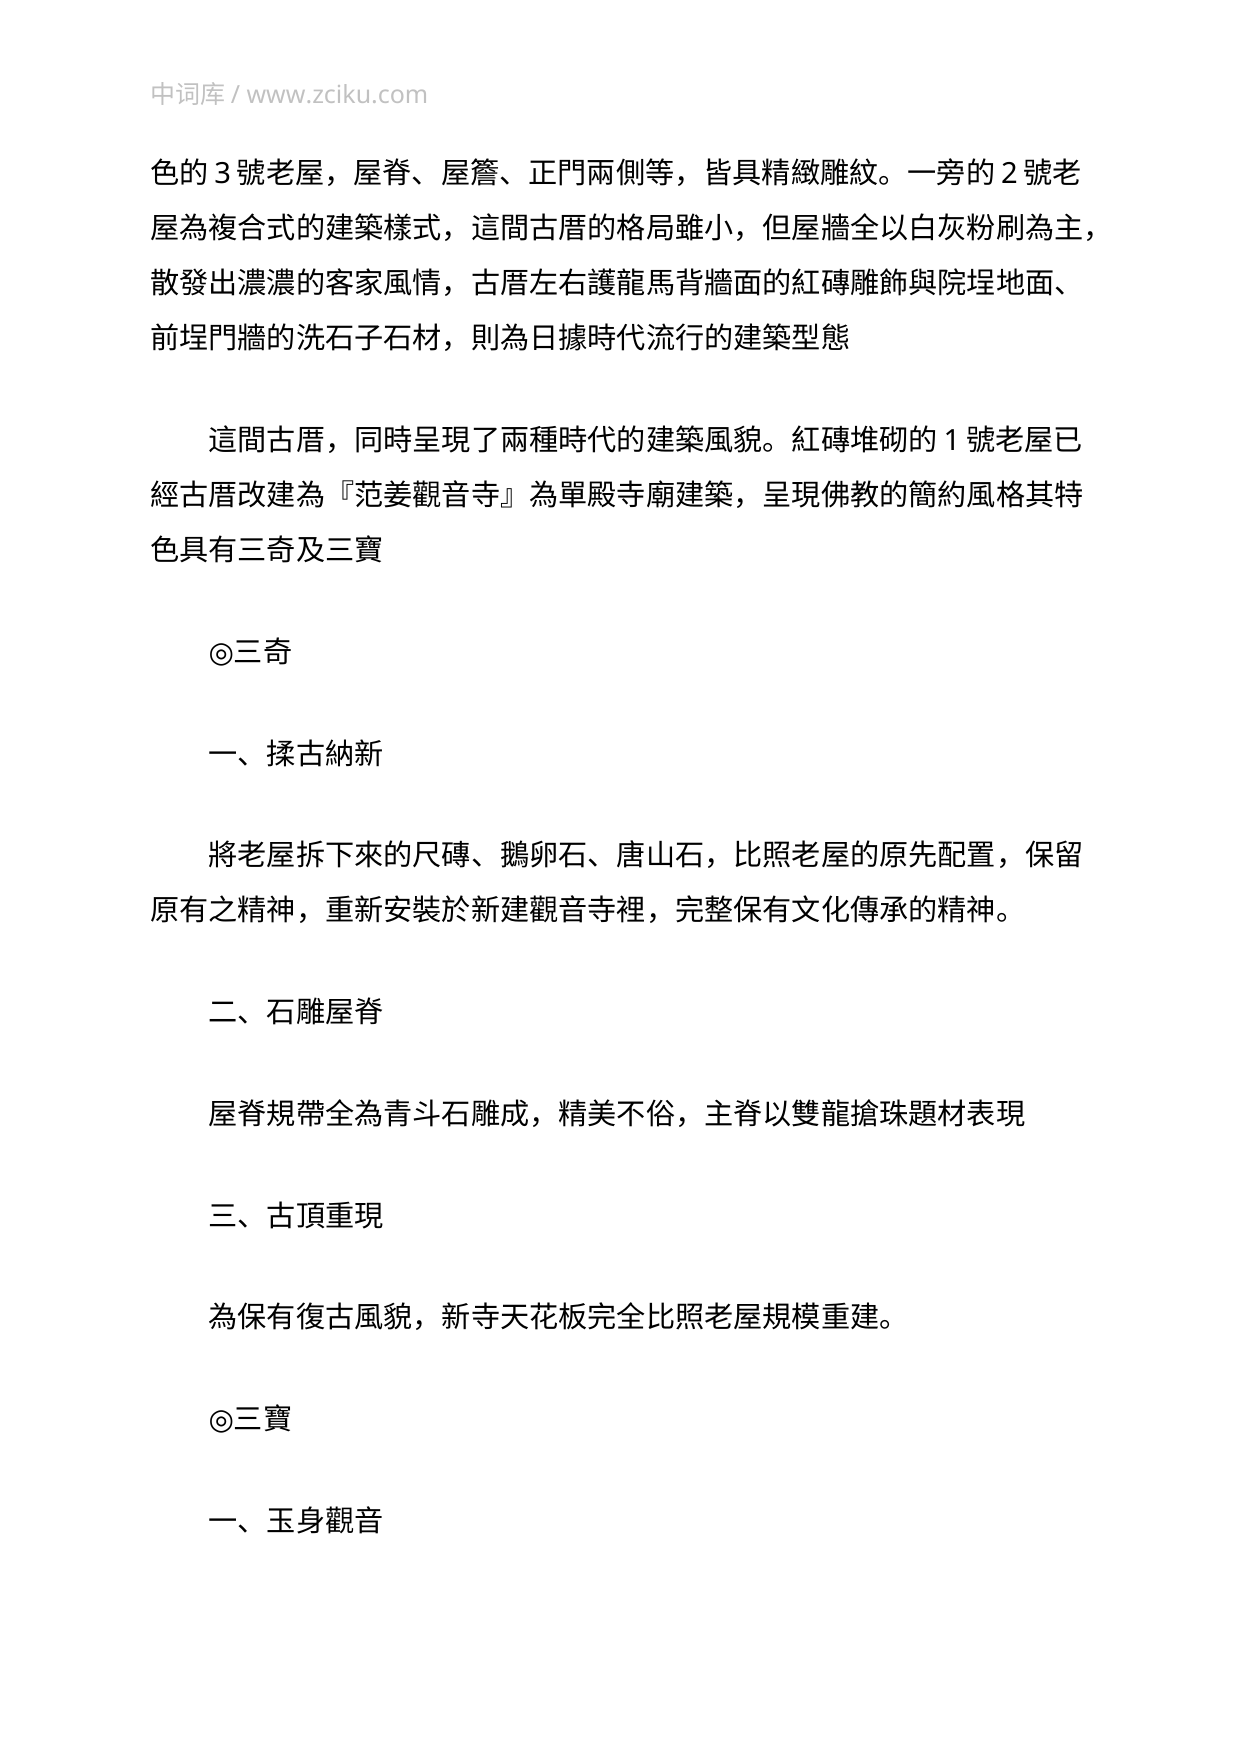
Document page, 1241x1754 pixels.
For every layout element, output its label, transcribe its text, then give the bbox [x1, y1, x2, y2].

text 這間古厝，同時呈現了兩種時代的建築風貌。紅磚堆砌的1號老屋已經古厝改建為『范姜觀音寺』為單殿寺廟建築，呈現佛教的簡約風格其特色具有三奇及三寶 [150, 417, 1090, 569]
text 一、玉身觀音 [150, 1498, 1090, 1540]
text 一、揉古納新 [150, 730, 1090, 772]
text 屋脊規帶全為青斗石雕成，精美不俗，主脊以雙龍搶珠題材表現 [150, 1090, 1090, 1133]
text 二、石雕屋脊 [150, 989, 1090, 1031]
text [150, 150, 1090, 357]
text ◎三寶 [150, 1396, 1090, 1438]
text ◎三奇 [150, 628, 1090, 671]
text 三、古頂重現 [150, 1192, 1090, 1234]
text 為保有復古風貌，新寺天花板完全比照老屋規模重建。 [150, 1294, 1090, 1336]
text 將老屋拆下來的尺磚、鵝卵石、唐山石，比照老屋的原先配置，保留原有之精神，重新安裝於新建觀音寺裡，完整保有文化傳承的精神。 [150, 832, 1090, 929]
